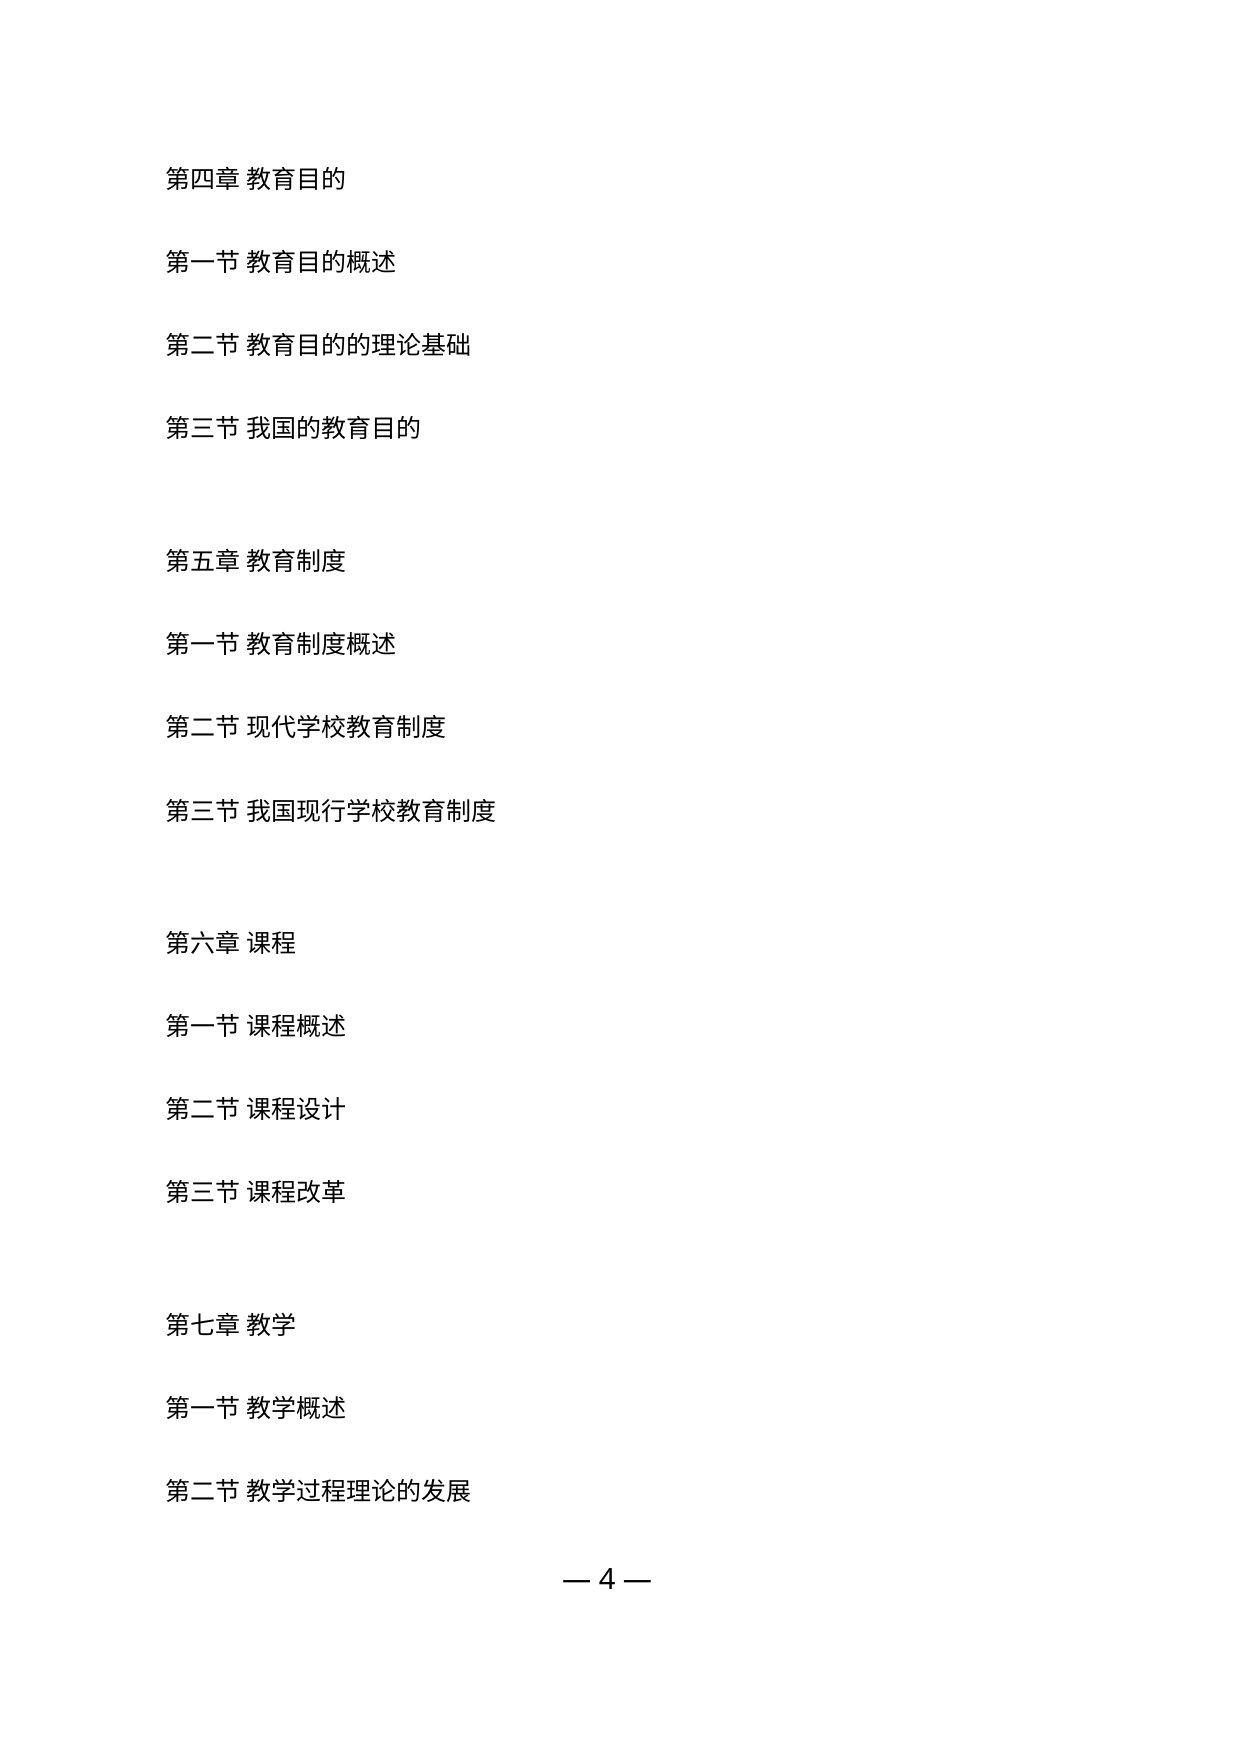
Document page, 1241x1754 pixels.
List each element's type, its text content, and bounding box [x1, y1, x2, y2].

text 第五章 教育制度 [165, 527, 1075, 592]
text 第七章 教学 [165, 1291, 1075, 1356]
text 第二节 教学过程理论的发展 [165, 1457, 1075, 1522]
text 第一节 教学概述 [165, 1374, 1075, 1439]
text 第一节 课程概述 [165, 992, 1075, 1057]
text 第二节 课程设计 [165, 1075, 1075, 1140]
text 第六章 课程 [165, 909, 1075, 974]
text 第三节 我国现行学校教育制度 [165, 777, 1075, 842]
text 第一节 教育目的概述 [165, 228, 1075, 293]
text 第三节 课程改革 [165, 1158, 1075, 1223]
text 第四章 教育目的 [165, 145, 1075, 210]
text 第一节 教育制度概述 [165, 610, 1075, 675]
text 第三节 我国的教育目的 [165, 394, 1075, 459]
text 第二节 现代学校教育制度 [165, 693, 1075, 758]
text 第二节 教育目的的理论基础 [165, 311, 1075, 376]
